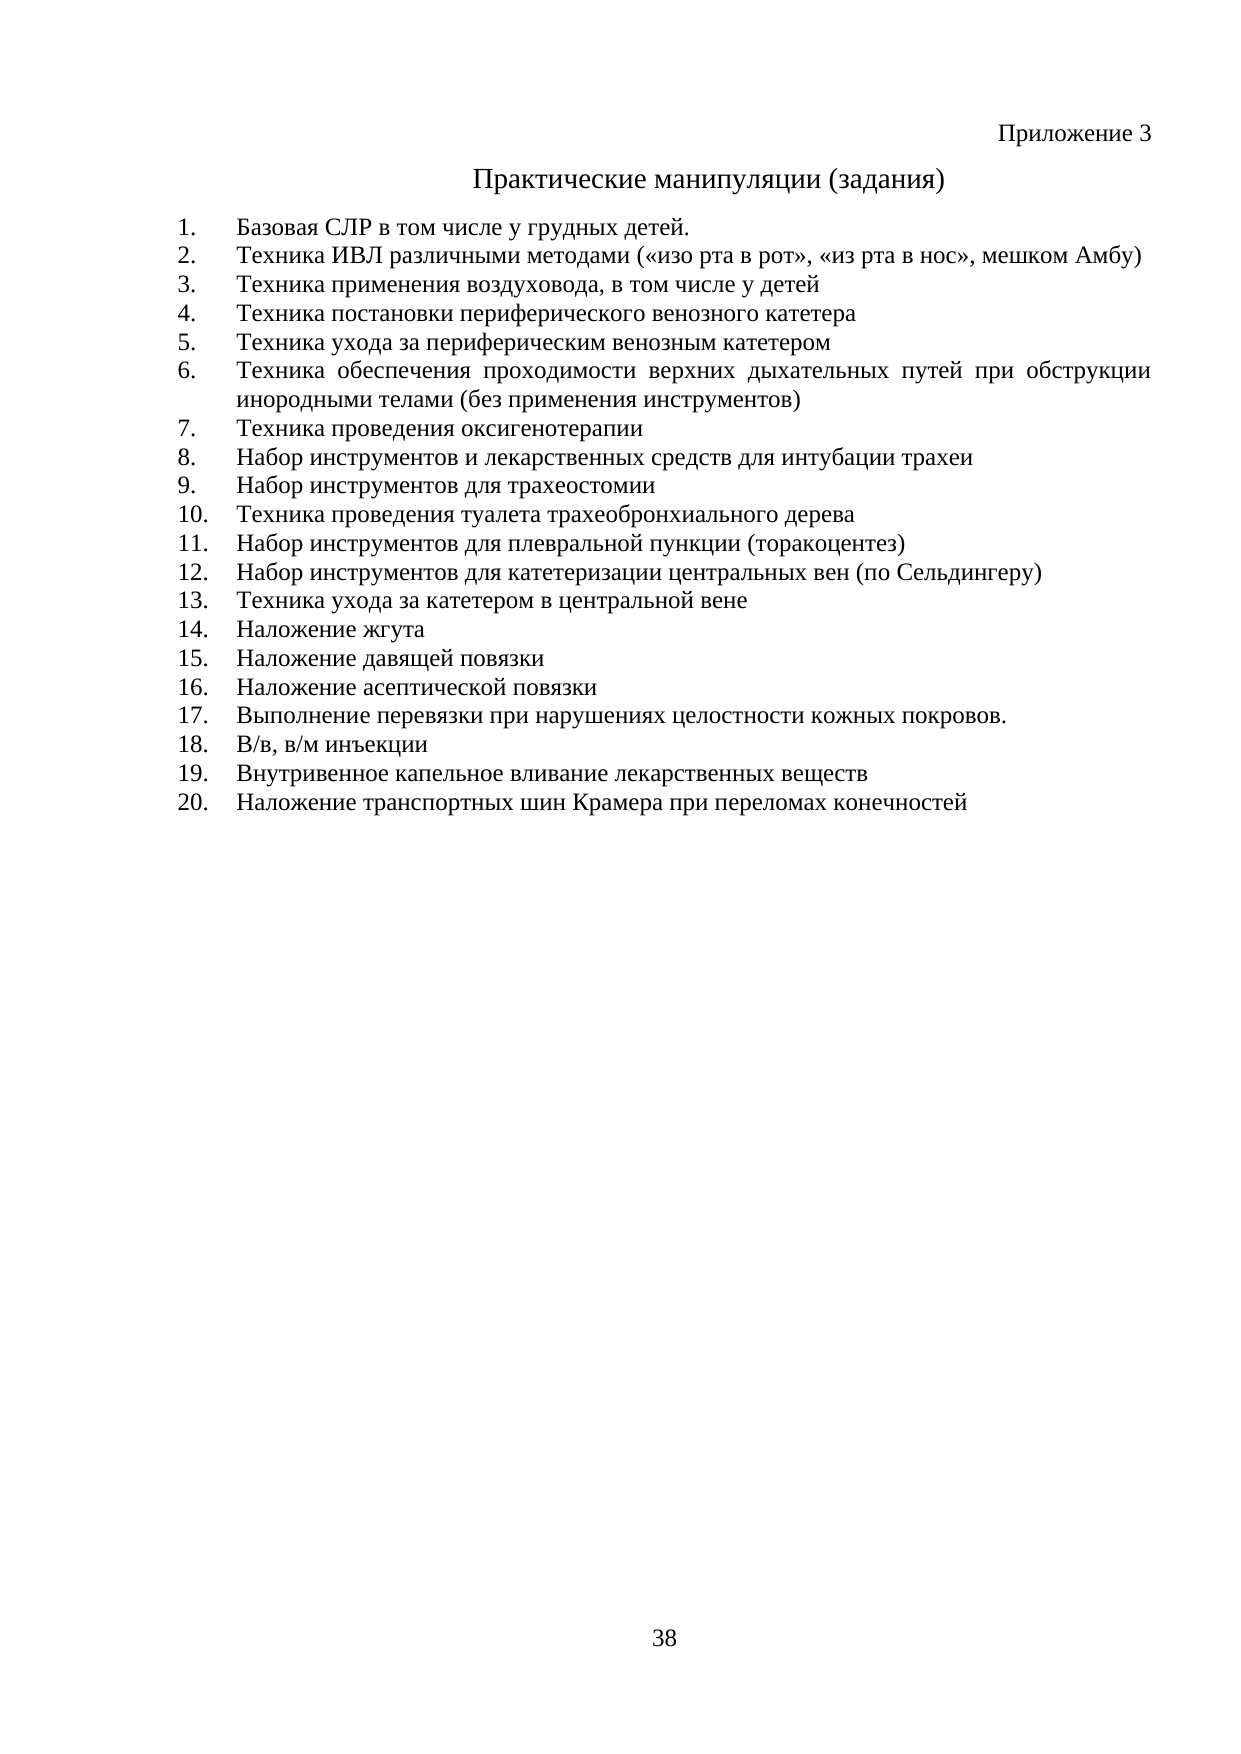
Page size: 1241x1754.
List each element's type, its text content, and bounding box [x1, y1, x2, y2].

list Набор инструментов и лекарственных средств для интубации трахеи [177, 442, 1152, 470]
text Приложение 3 [177, 118, 1152, 147]
list Внутривенное капельное вливание лекарственных веществ [177, 758, 1152, 787]
list Набор инструментов для плевральной пункции (торакоцентез) [177, 528, 1152, 557]
list Техника применения воздуховода, в том числе у детей [177, 269, 1152, 298]
list Набор инструментов для трахеостомии [177, 470, 1152, 499]
list Техника ИВЛ различными методами («изо рта в рот», «из рта в нос», мешком Амбу) [177, 240, 1152, 269]
list Техника ухода за катетером в центральной вене [177, 585, 1152, 614]
list Наложение асептической повязки [177, 672, 1152, 700]
list Наложение транспортных шин Крамера при переломах конечностей [177, 787, 1152, 815]
list В/в, в/м инъекции [177, 729, 1152, 758]
list Техника проведения оксигенотерапии [177, 413, 1152, 442]
list Техника постановки периферического венозного катетера [177, 298, 1152, 327]
list Техника проведения туалета трахеобронхиального дерева [177, 499, 1152, 528]
list Наложение давящей повязки [177, 643, 1152, 672]
list Техника обеспечения проходимости верхних дыхательных путей при обструкции инородными телами (без применения инструментов) [177, 355, 1152, 413]
list Наложение жгута [177, 614, 1152, 643]
list Техника ухода за периферическим венозным катетером [177, 327, 1152, 355]
list Выполнение перевязки при нарушениях целостности кожных покровов. [177, 700, 1152, 729]
list Базовая СЛР в том числе у грудных детей. [177, 212, 1152, 240]
list Набор инструментов для катетеризации центральных вен (по Сельдингеру) [177, 557, 1152, 585]
text Практические манипуляции (задания) [177, 161, 1152, 195]
